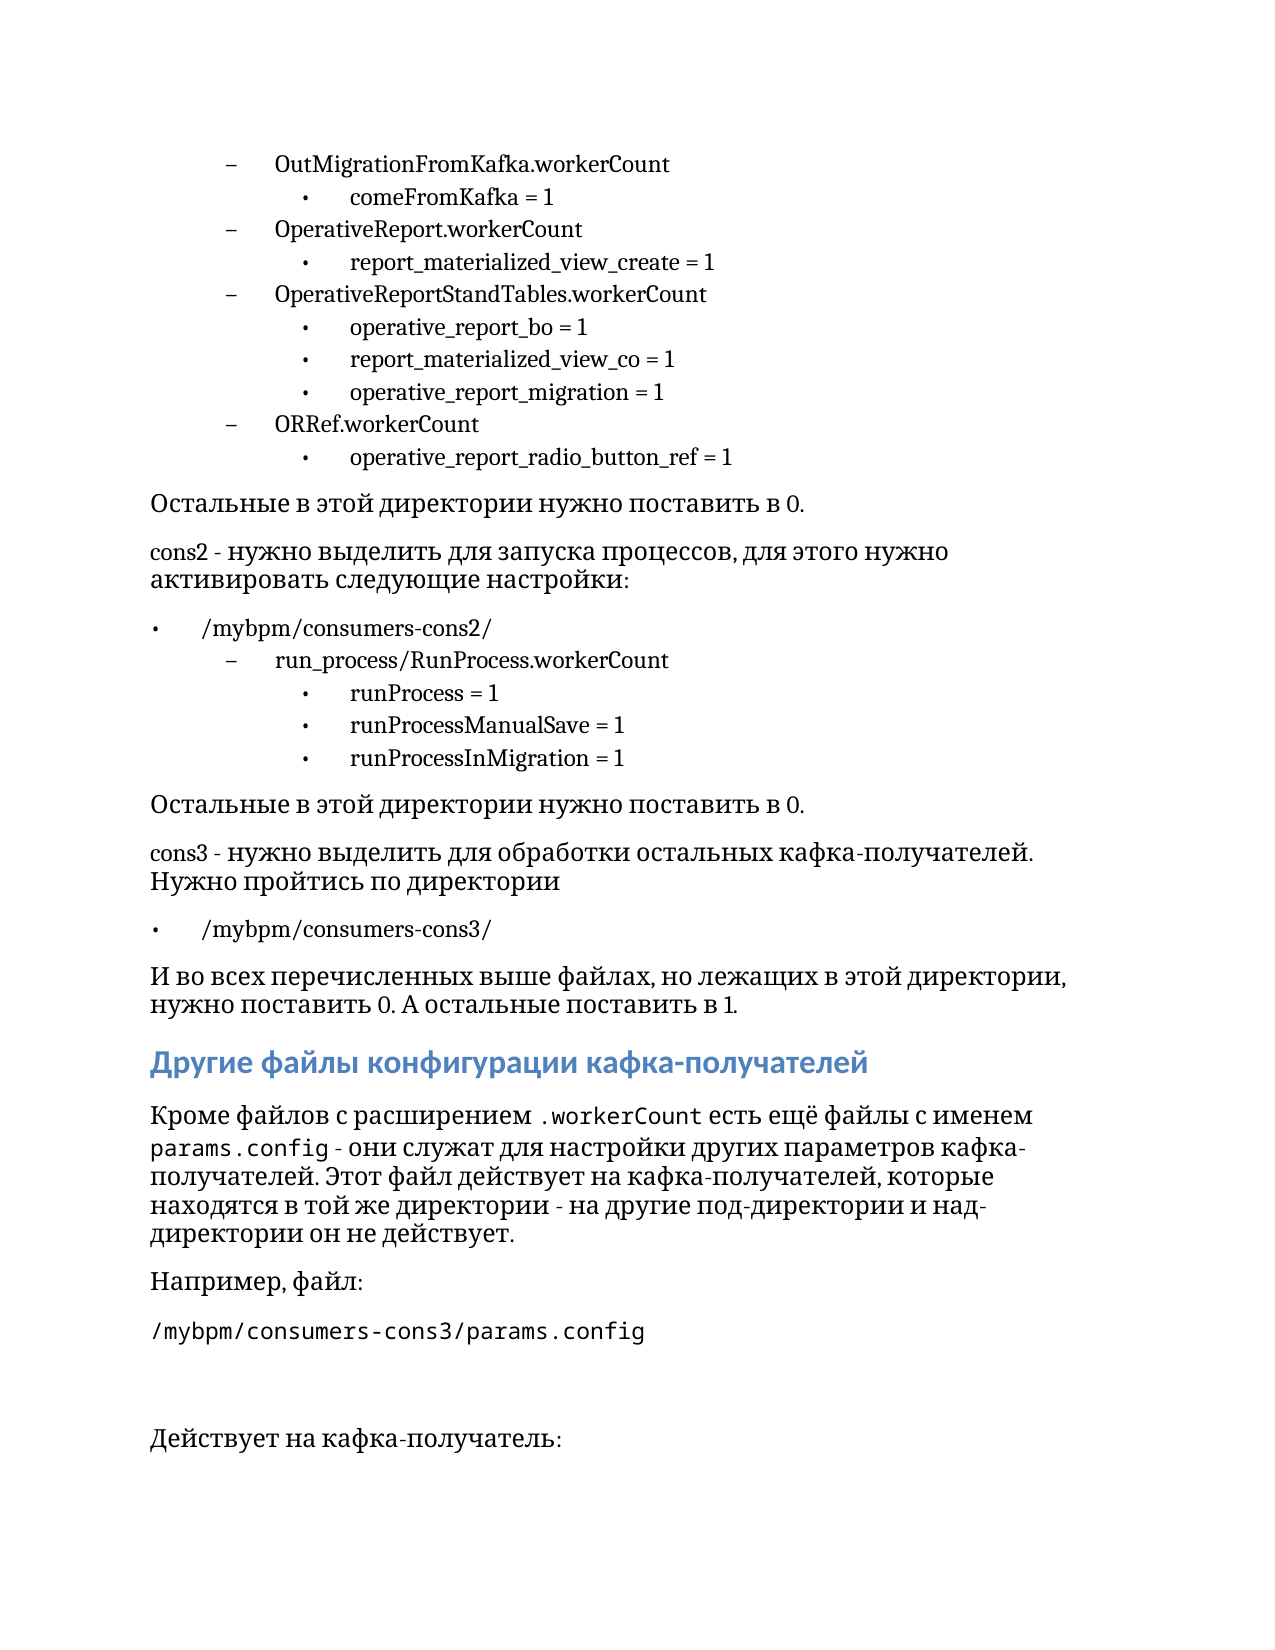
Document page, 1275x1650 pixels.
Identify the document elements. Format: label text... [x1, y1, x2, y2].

subtitle Другие файлы конфигурации кафка-получателей [150, 1041, 1125, 1082]
text И во всех перечисленных выше файлах, но лежащих в этой директории, нужно поставить 0. А остальные поставить в 1. [150, 962, 1125, 1020]
list operative_report_radio_button_ref = 1 [300, 442, 1125, 471]
list OperativeReport.workerCount [225, 215, 1125, 244]
text /mybpm/consumers-cons3/params.config [150, 1315, 1125, 1404]
text Остальные в этой директории нужно поставить в 0. [150, 490, 1125, 519]
text Действует на кафка-получатель: [150, 1425, 1125, 1454]
list report_materialized_view_co = 1 [300, 345, 1125, 374]
text Остальные в этой директории нужно поставить в 0. [150, 791, 1125, 820]
list report_materialized_view_create = 1 [300, 247, 1125, 276]
list operative_report_migration = 1 [300, 377, 1125, 406]
list /mybpm/consumers-cons2/ [150, 614, 1125, 642]
list ORRef.workerCount [225, 410, 1125, 439]
list run_process/RunProcess.workerCount [225, 646, 1125, 675]
list OutMigrationFromKafka.workerCount [225, 150, 1125, 179]
list runProcessInMigration = 1 [300, 744, 1125, 772]
text cons2 - нужно выделить для запуска процессов, для этого нужно активировать следующие настройки: [150, 537, 1125, 595]
text cons3 - нужно выделить для обработки остальных кафка-получателей. Нужно пройтись по директории [150, 839, 1125, 896]
list /mybpm/consumers-cons3/ [150, 915, 1125, 944]
list runProcessManualSave = 1 [300, 711, 1125, 740]
text Например, файл: [150, 1268, 1125, 1297]
list comeFromKafka = 1 [300, 182, 1125, 211]
list operative_report_bo = 1 [300, 312, 1125, 341]
list OperativeReportStandTables.workerCount [225, 280, 1125, 309]
list runProcess = 1 [300, 679, 1125, 707]
text Кроме файлов с расширением .workerCount есть ещё файлы с именем params.config - они служат для настройки других параметров кафка-получателей. Этот файл действует на кафка-получателей, которые находятся в той же директории - на другие под-директории и над-директории он не действует. [150, 1100, 1125, 1249]
